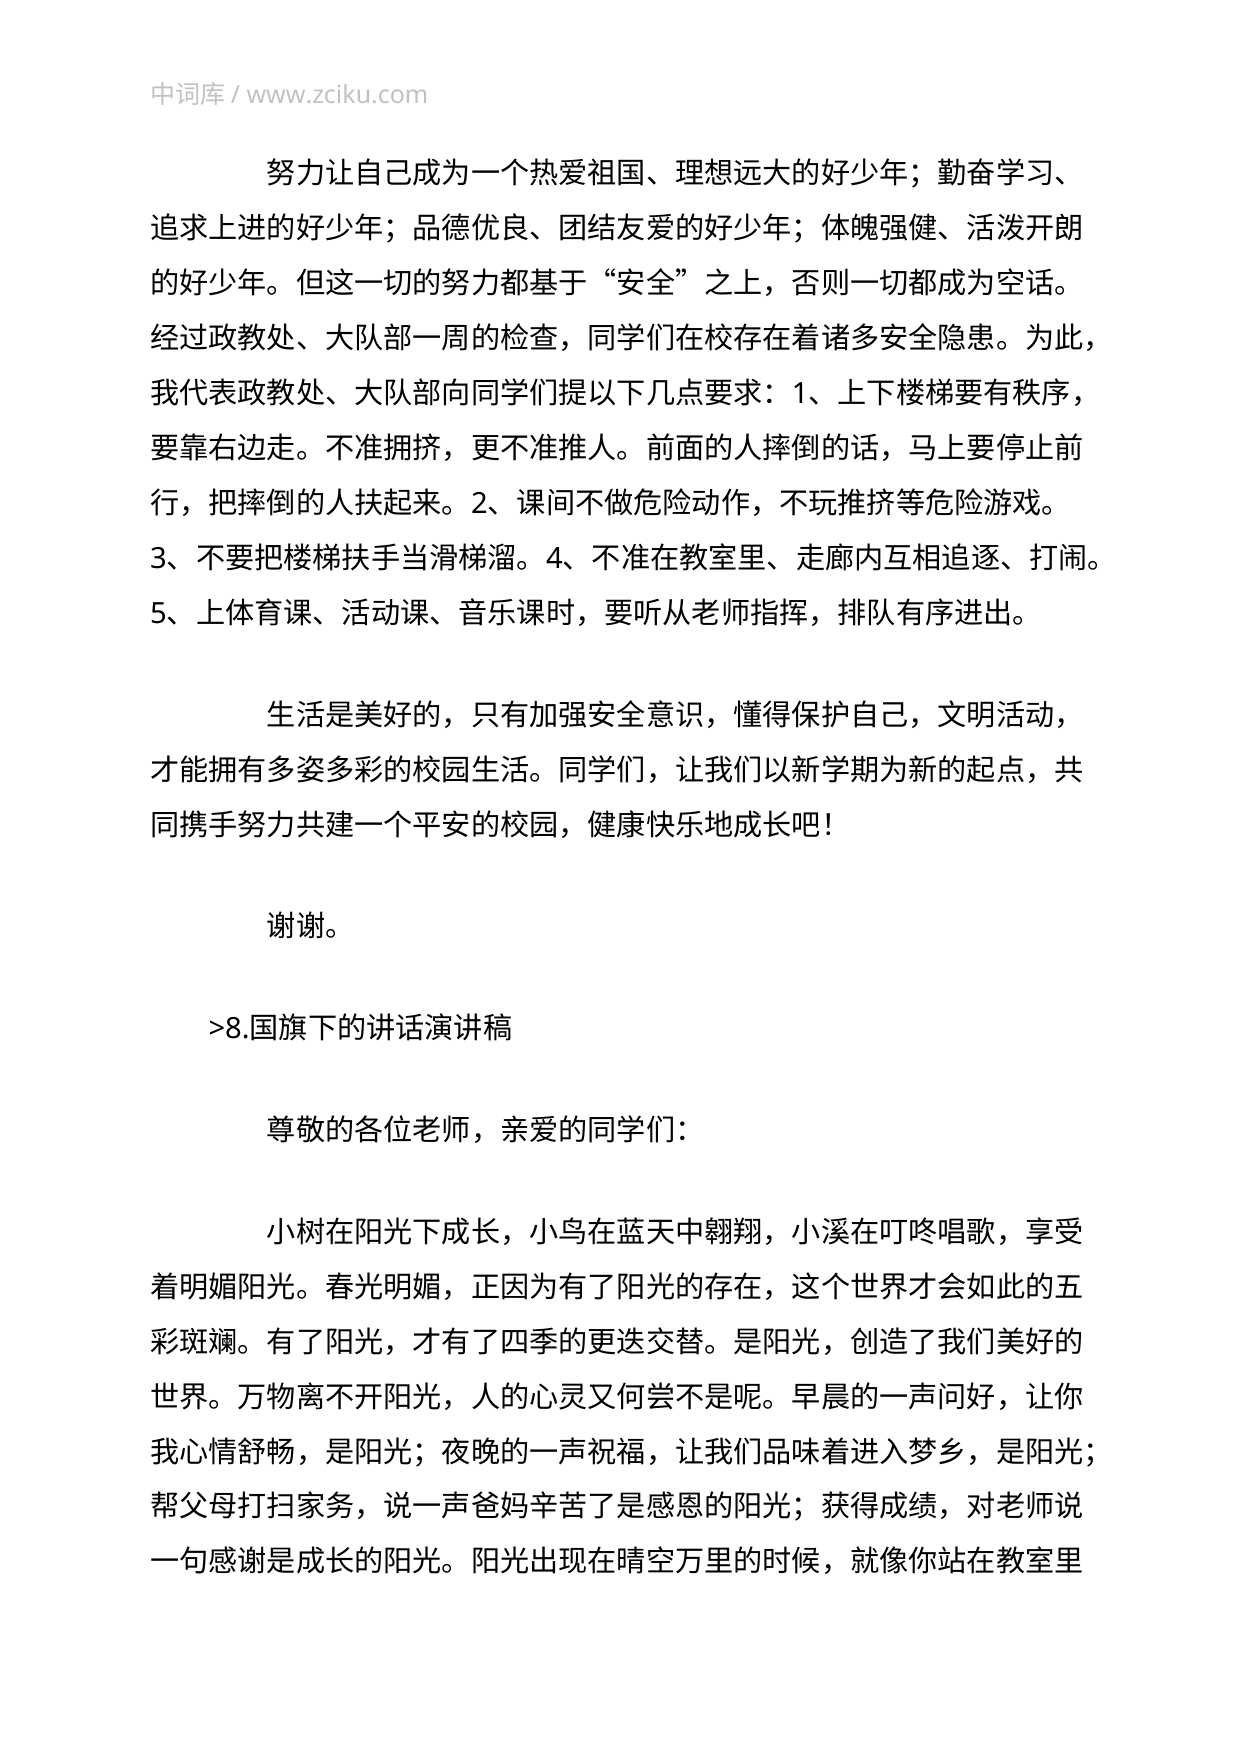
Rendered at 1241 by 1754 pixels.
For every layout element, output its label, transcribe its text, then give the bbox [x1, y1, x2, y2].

text >8.国旗下的讲话演讲稿 [150, 1005, 1090, 1047]
text 努力让自己成为一个热爱祖国、理想远大的好少年；勤奋学习、追求上进的好少年；品德优良、团结友爱的好少年；体魄强健、活泼开朗的好少年。但这一切的努力都基于“安全”之上，否则一切都成为空话。经过政教处、大队部一周的检查，同学们在校存在着诸多安全隐患。为此，我代表政教处、大队部向同学们提以下几点要求：1、上下楼梯要有秩序，要靠右边走。不准拥挤，更不准推人。前面的人摔倒的话，马上要停止前行，把摔倒的人扶起来。2、课间不做危险动作，不玩推挤等危险游戏。3、不要把楼梯扶手当滑梯溜。4、不准在教室里、走廊内互相追逐、打闹。5、上体育课、活动课、音乐课时，要听从老师指挥，排队有序进出。 [150, 150, 1090, 632]
text 谢谢。 [150, 903, 1090, 945]
text 尊敬的各位老师，亲爱的同学们： [150, 1107, 1090, 1149]
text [150, 1208, 1090, 1580]
text 生活是美好的，只有加强安全意识，懂得保护自己，文明活动，才能拥有多姿多彩的校园生活。同学们，让我们以新学期为新的起点，共同携手努力共建一个平安的校园，健康快乐地成长吧！ [150, 691, 1090, 843]
